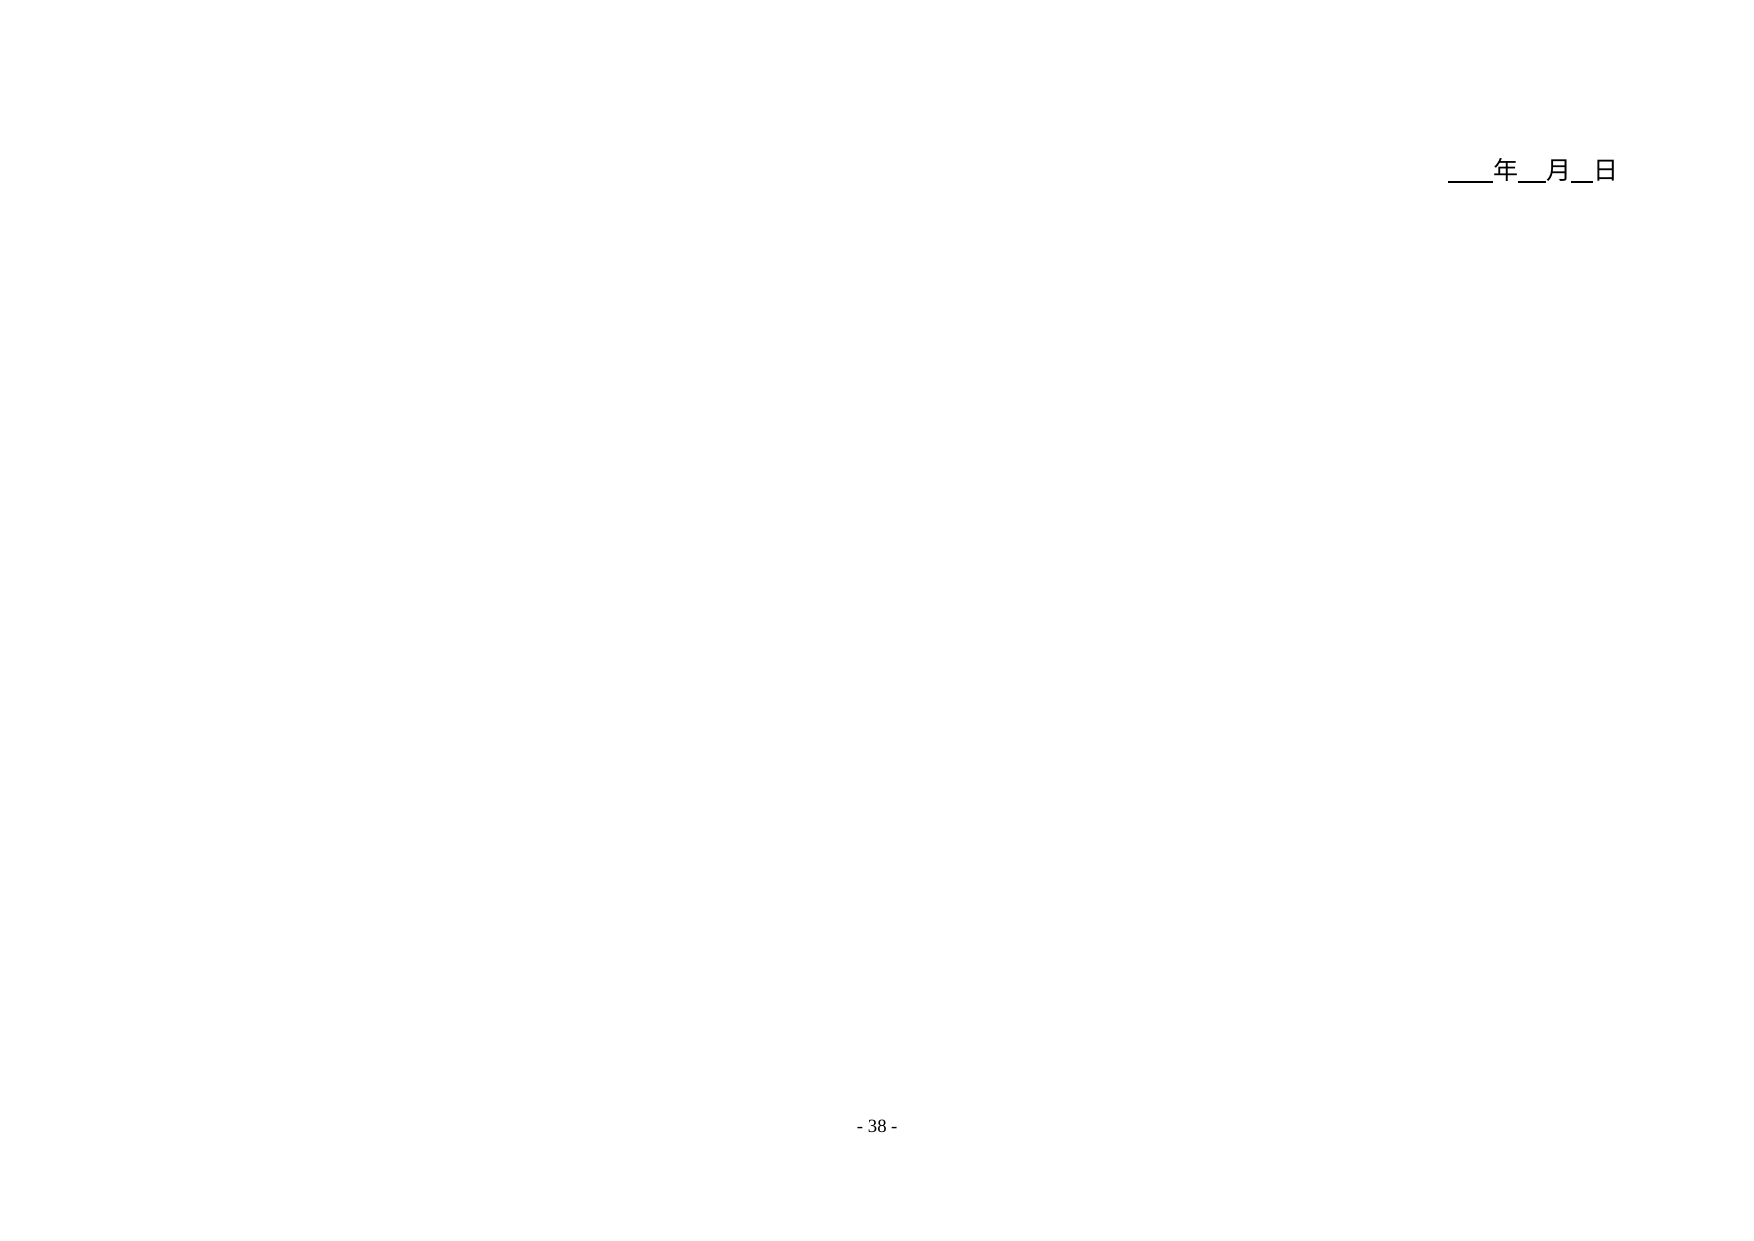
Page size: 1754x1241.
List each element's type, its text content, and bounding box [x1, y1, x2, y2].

text 年 月 日 [136, 136, 1618, 201]
